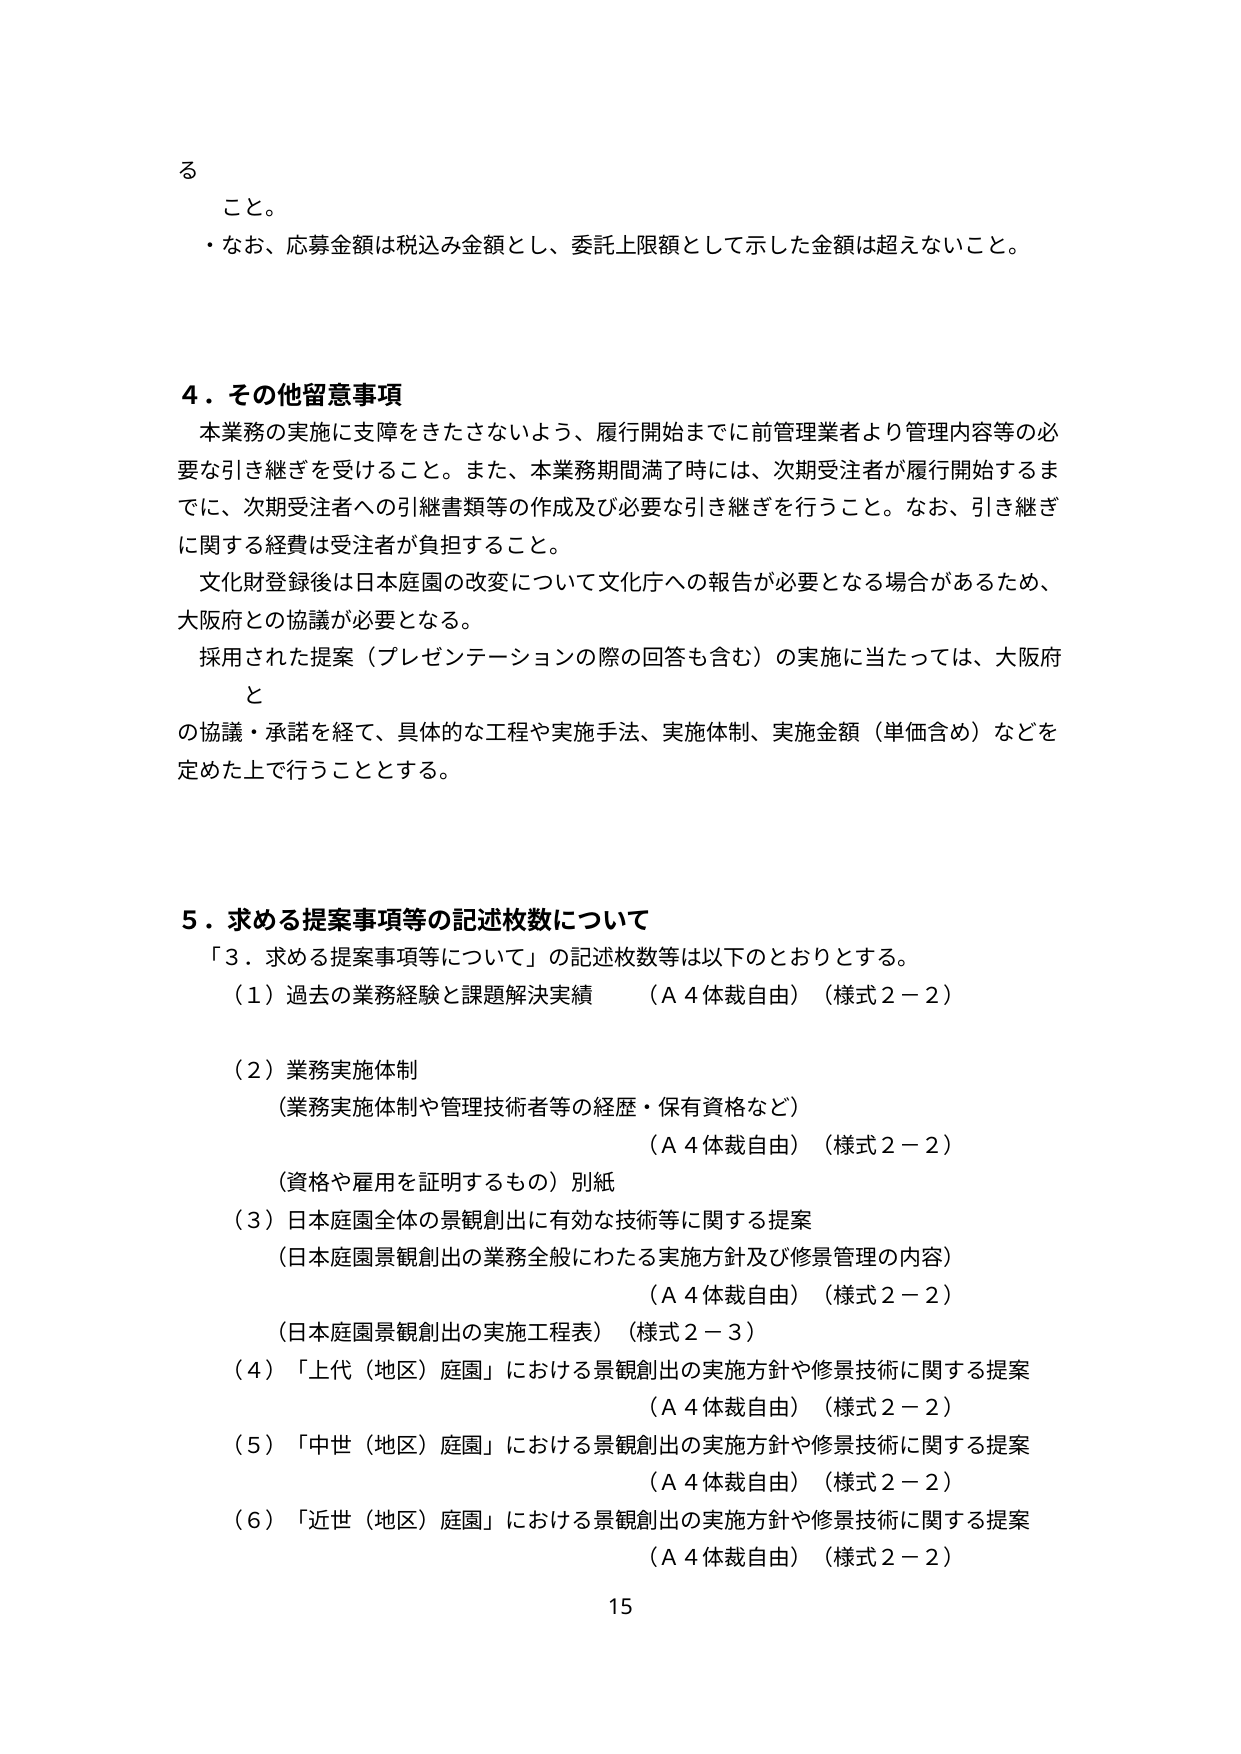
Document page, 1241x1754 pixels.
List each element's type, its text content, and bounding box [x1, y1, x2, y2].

text （日本庭園景観創出の実施工程表）（様式２－３） [177, 1312, 1063, 1350]
text （Ａ４体裁自由）（様式２－２） [177, 1462, 1063, 1500]
text ４．その他留意事項 [177, 375, 1063, 412]
text （２）業務実施体制 [177, 1050, 1063, 1087]
text 採用された提案（プレゼンテーションの際の回答も含む）の実施に当たっては、大阪府と [199, 637, 1063, 712]
text 本業務の実施に支障をきたさないよう、履行開始までに前管理業者より管理内容等の必要な引き継ぎを受けること。また、本業務期間満了時には、次期受注者が履行開始するまでに、次期受注者への引継書類等の作成及び必要な引き継ぎを行うこと。なお、引き継ぎに関する経費は受注者が負担すること。 [177, 412, 1063, 562]
text 文化財登録後は日本庭園の改変について文化庁への報告が必要となる場合があるため、大阪府との協議が必要となる。 [177, 562, 1063, 637]
text （Ａ４体裁自由）（様式２－２） [177, 1275, 1063, 1312]
text （３）日本庭園全体の景観創出に有効な技術等に関する提案 [177, 1200, 1063, 1237]
text ５．求める提案事項等の記述枚数について [177, 900, 1063, 937]
text （５）「中世（地区）庭園」における景観創出の実施方針や修景技術に関する提案 [177, 1425, 1063, 1462]
text （日本庭園景観創出の業務全般にわたる実施方針及び修景管理の内容） [177, 1237, 1063, 1275]
text （Ａ４体裁自由）（様式２－２） [177, 1125, 1063, 1162]
text （６）「近世（地区）庭園」における景観創出の実施方針や修景技術に関する提案 [177, 1500, 1063, 1537]
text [177, 150, 1063, 187]
text （１）過去の業務経験と課題解決実績 （Ａ４体裁自由）（様式２－２） [177, 975, 1063, 1012]
text 「３．求める提案事項等について」の記述枚数等は以下のとおりとする。 [177, 937, 1063, 975]
text （Ａ４体裁自由）（様式２－２） [177, 1387, 1063, 1425]
text の協議・承諾を経て、具体的な工程や実施手法、実施体制、実施金額（単価含め）などを定めた上で行うこととする。 [177, 712, 1063, 787]
text （４）「上代（地区）庭園」における景観創出の実施方針や修景技術に関する提案 [177, 1350, 1063, 1387]
text （Ａ４体裁自由）（様式２－２） [177, 1537, 1063, 1575]
text （資格や雇用を証明するもの）別紙 [177, 1162, 1063, 1200]
text ・なお、応募金額は税込み金額とし、委託上限額として示した金額は超えないこと。 [177, 225, 1063, 262]
text こと。 [177, 187, 1063, 225]
text （業務実施体制や管理技術者等の経歴・保有資格など） [177, 1087, 1063, 1125]
